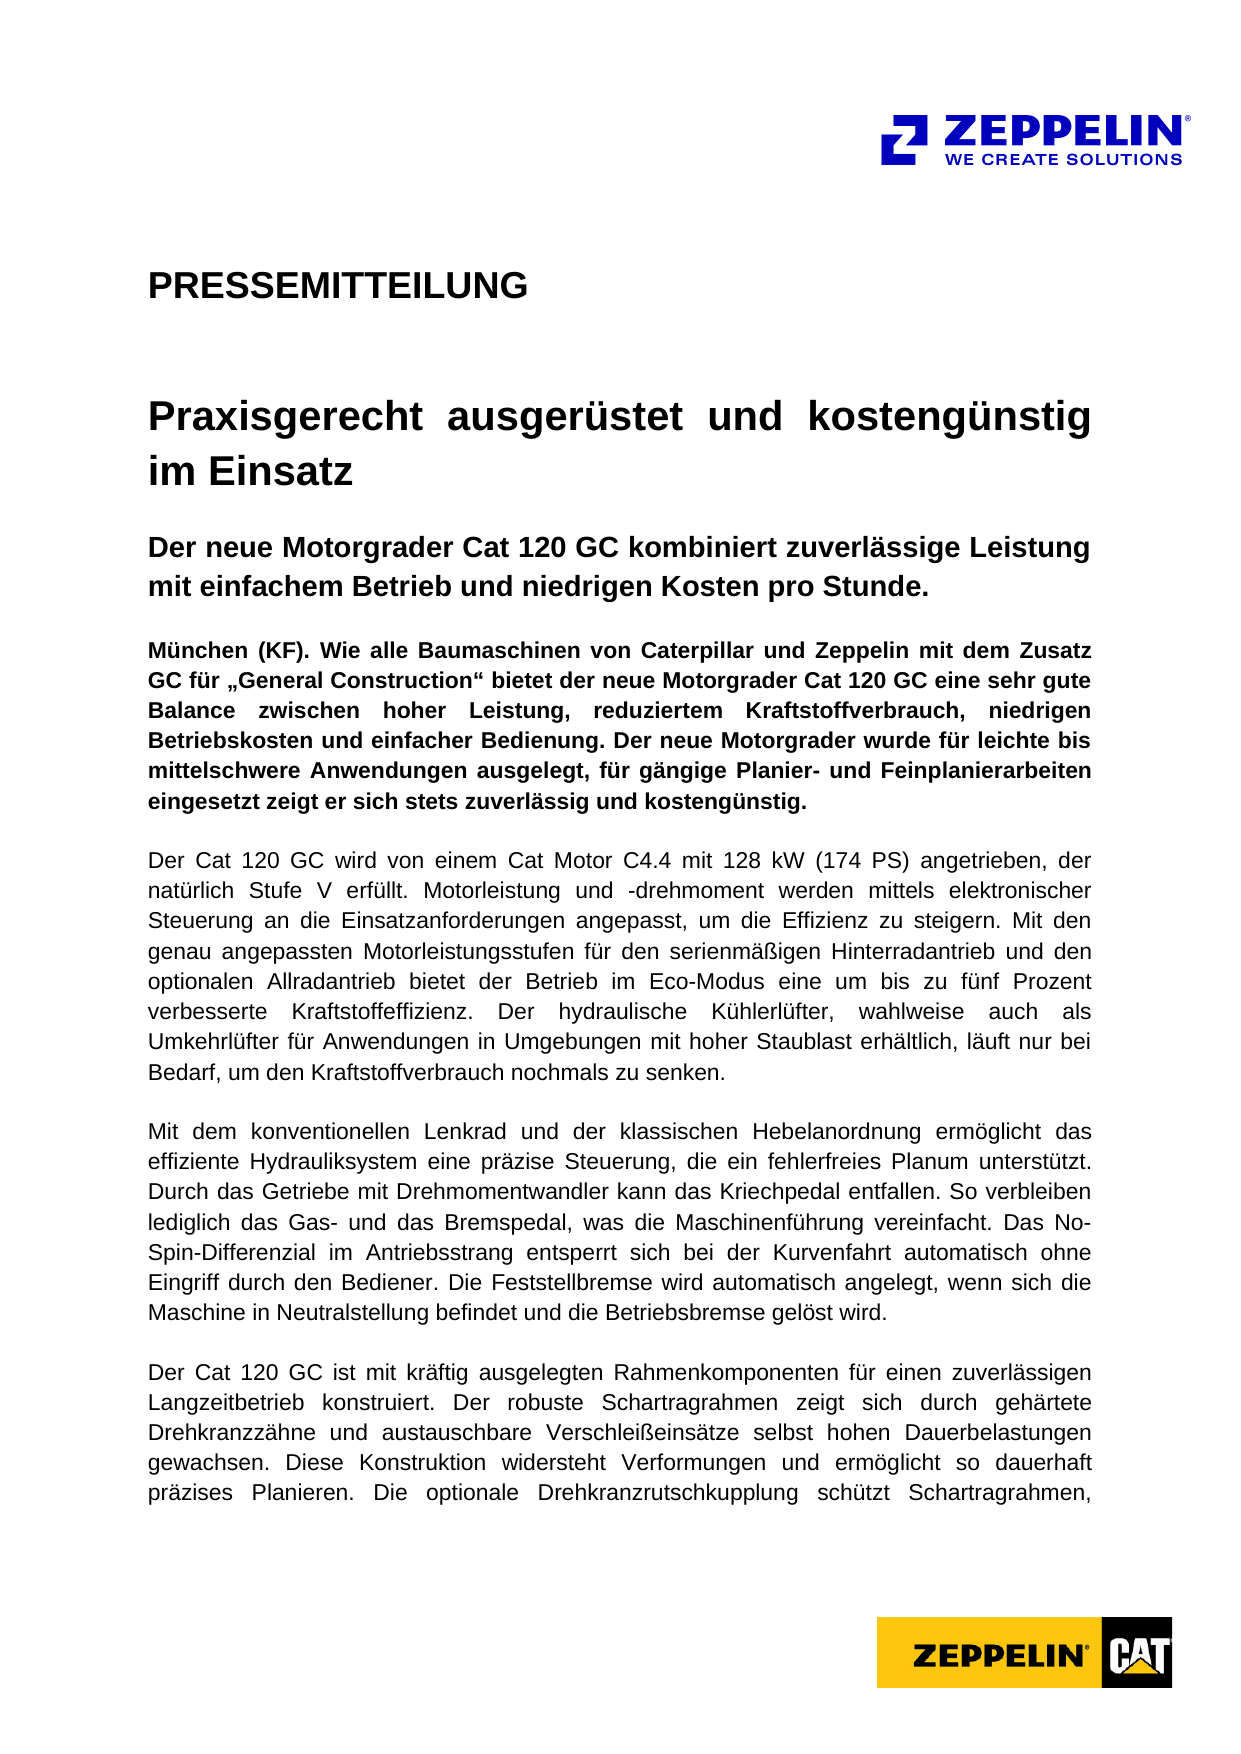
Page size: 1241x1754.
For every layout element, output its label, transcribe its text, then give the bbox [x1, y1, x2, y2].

text Der neue Motorgrader Cat 120 GC kombiniert zuverlässige Leistung mit einfachem Betrieb und niedrigen Kosten pro Stunde. [148, 530, 1092, 602]
text München (KF). Wie alle Baumaschinen von Caterpillar und Zeppelin mit dem Zusatz GC für „General Construction“ bietet der neue Motorgrader Cat 120 GC eine sehr gute Balance zwischen hoher Leistung, reduziertem Kraftstoffverbrauch, niedrigen Betriebskosten und einfacher Bedienung. Der neue Motorgrader wurde für leichte bis mittelschwere Anwendungen ausgelegt, für gängige Planier- und Feinplanierarbeiten eingesetzt zeigt er sich stets zuverlässig und kostengünstig. [148, 637, 1092, 814]
text Der Cat 120 GC wird von einem Cat Motor C4.4 mit 128 kW (174 PS) angetrieben, der natürlich Stufe V erfüllt. Motorleistung und -drehmoment werden mittels elektronischer Steuerung an die Einsatzanforderungen angepasst, um die Effizienz zu steigern. Mit den genau angepassten Motorleistungsstufen für den serienmäßigen Hinterradantrieb und den optionalen Allradantrieb bietet der Betrieb im Eco-Modus eine um bis zu fünf Prozent verbesserte Kraftstoffeffizienz. Der hydraulische Kühlerlüfter, wahlweise auch als Umkehrlüfter für Anwendungen in Umgebungen mit hoher Staublast erhältlich, läuft nur bei Bedarf, um den Kraftstoffverbrauch nochmals zu senken. [148, 847, 1092, 1085]
picture [877, 1617, 1173, 1688]
text Mit dem konventionellen Lenkrad und der klassischen Hebelanordnung ermöglicht das effiziente Hydrauliksystem eine präzise Steuerung, die ein fehlerfreies Planum unterstützt. Durch das Getriebe mit Drehmomentwandler kann das Kriechpedal entfallen. So verbleiben lediglich das Gas- und das Bremspedal, was die Maschinenführung vereinfacht. Das No-Spin-Differenzial im Antriebsstrang entsperrt sich bei der Kurvenfahrt automatisch ohne Eingriff durch den Bediener. Die Feststellbremse wird automatisch angelegt, wenn sich die Maschine in Neutralstellung befindet und die Betriebsbremse gelöst wird. [148, 1118, 1092, 1325]
text PRESSEMITTEILUNG [148, 265, 1092, 307]
text Praxisgerecht ausgerüstet und kostengünstig im Einsatz [148, 391, 1092, 494]
picture [802, 0, 1241, 215]
